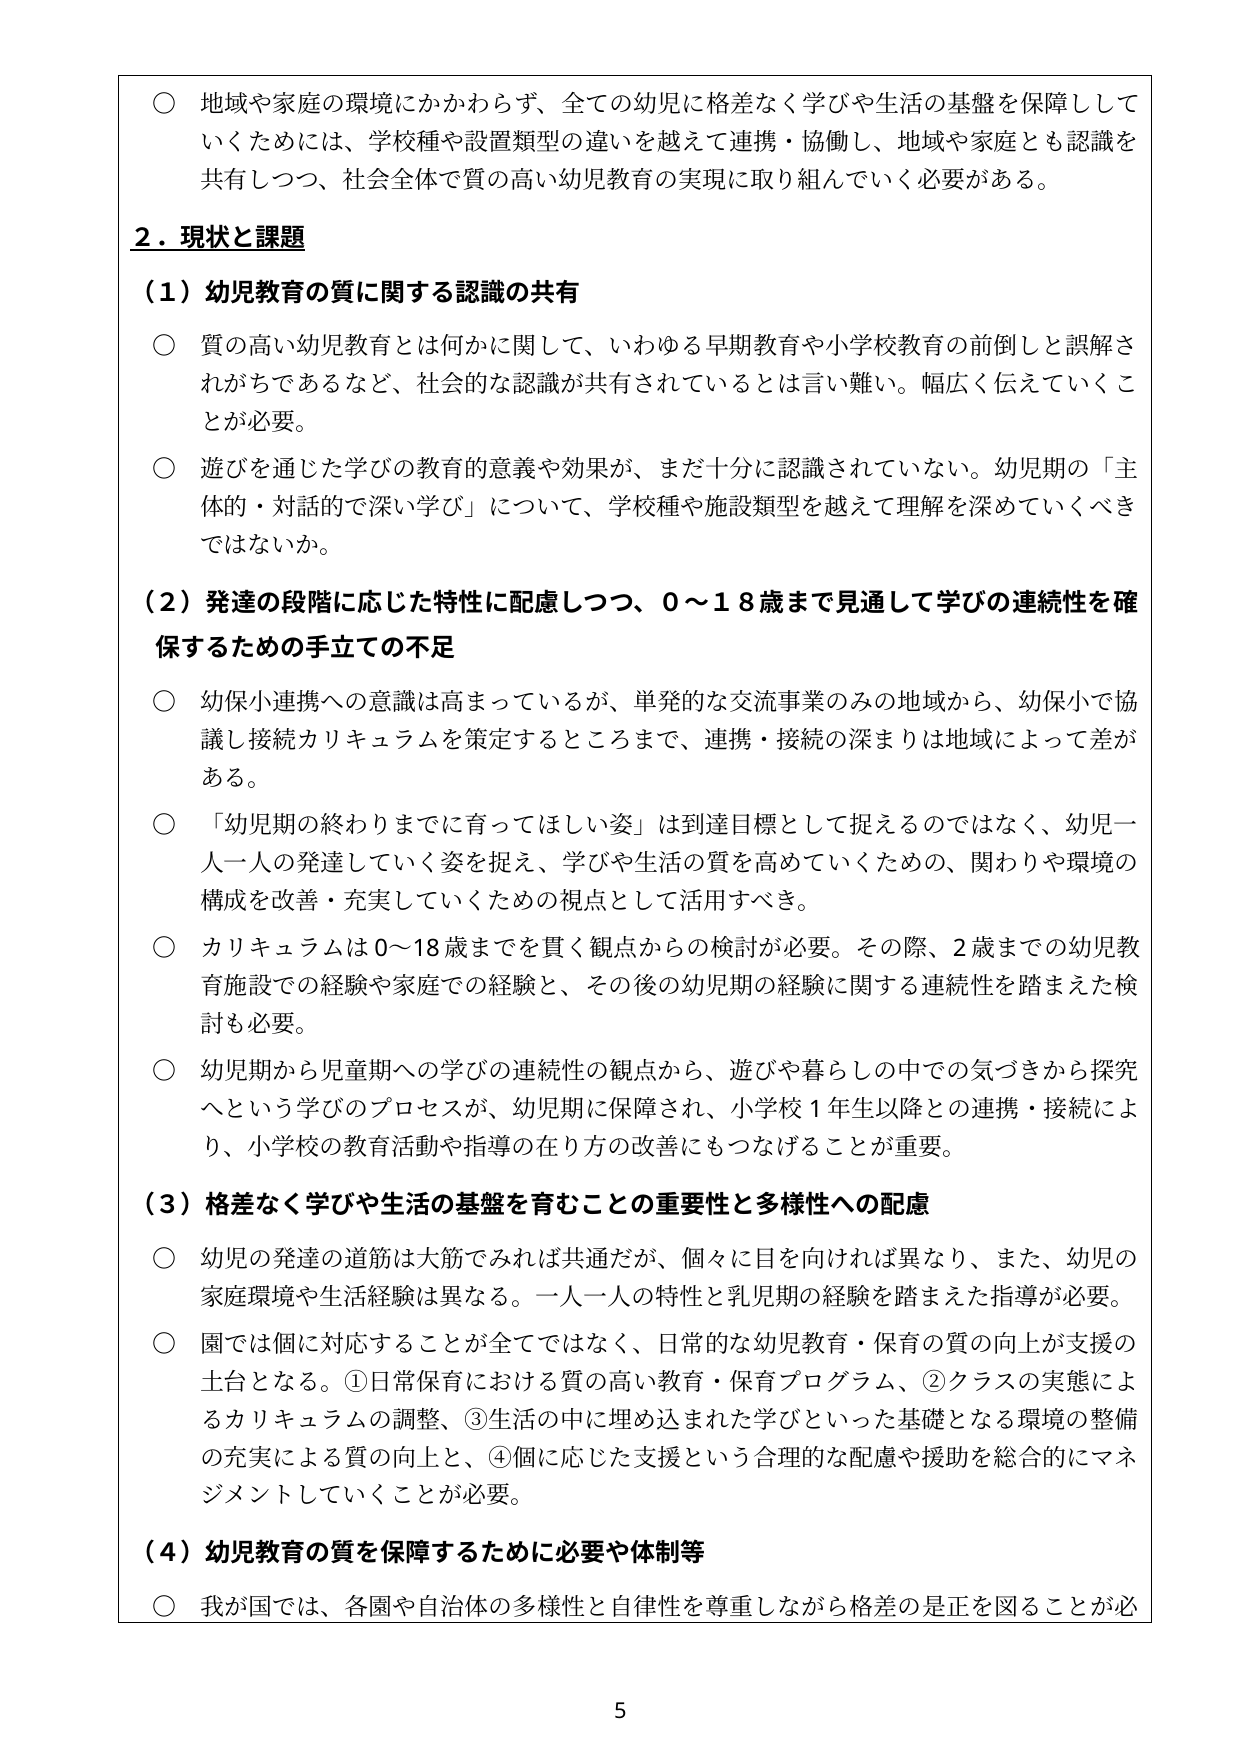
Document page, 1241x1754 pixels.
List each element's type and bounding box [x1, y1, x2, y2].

table_header [119, 76, 1151, 1622]
